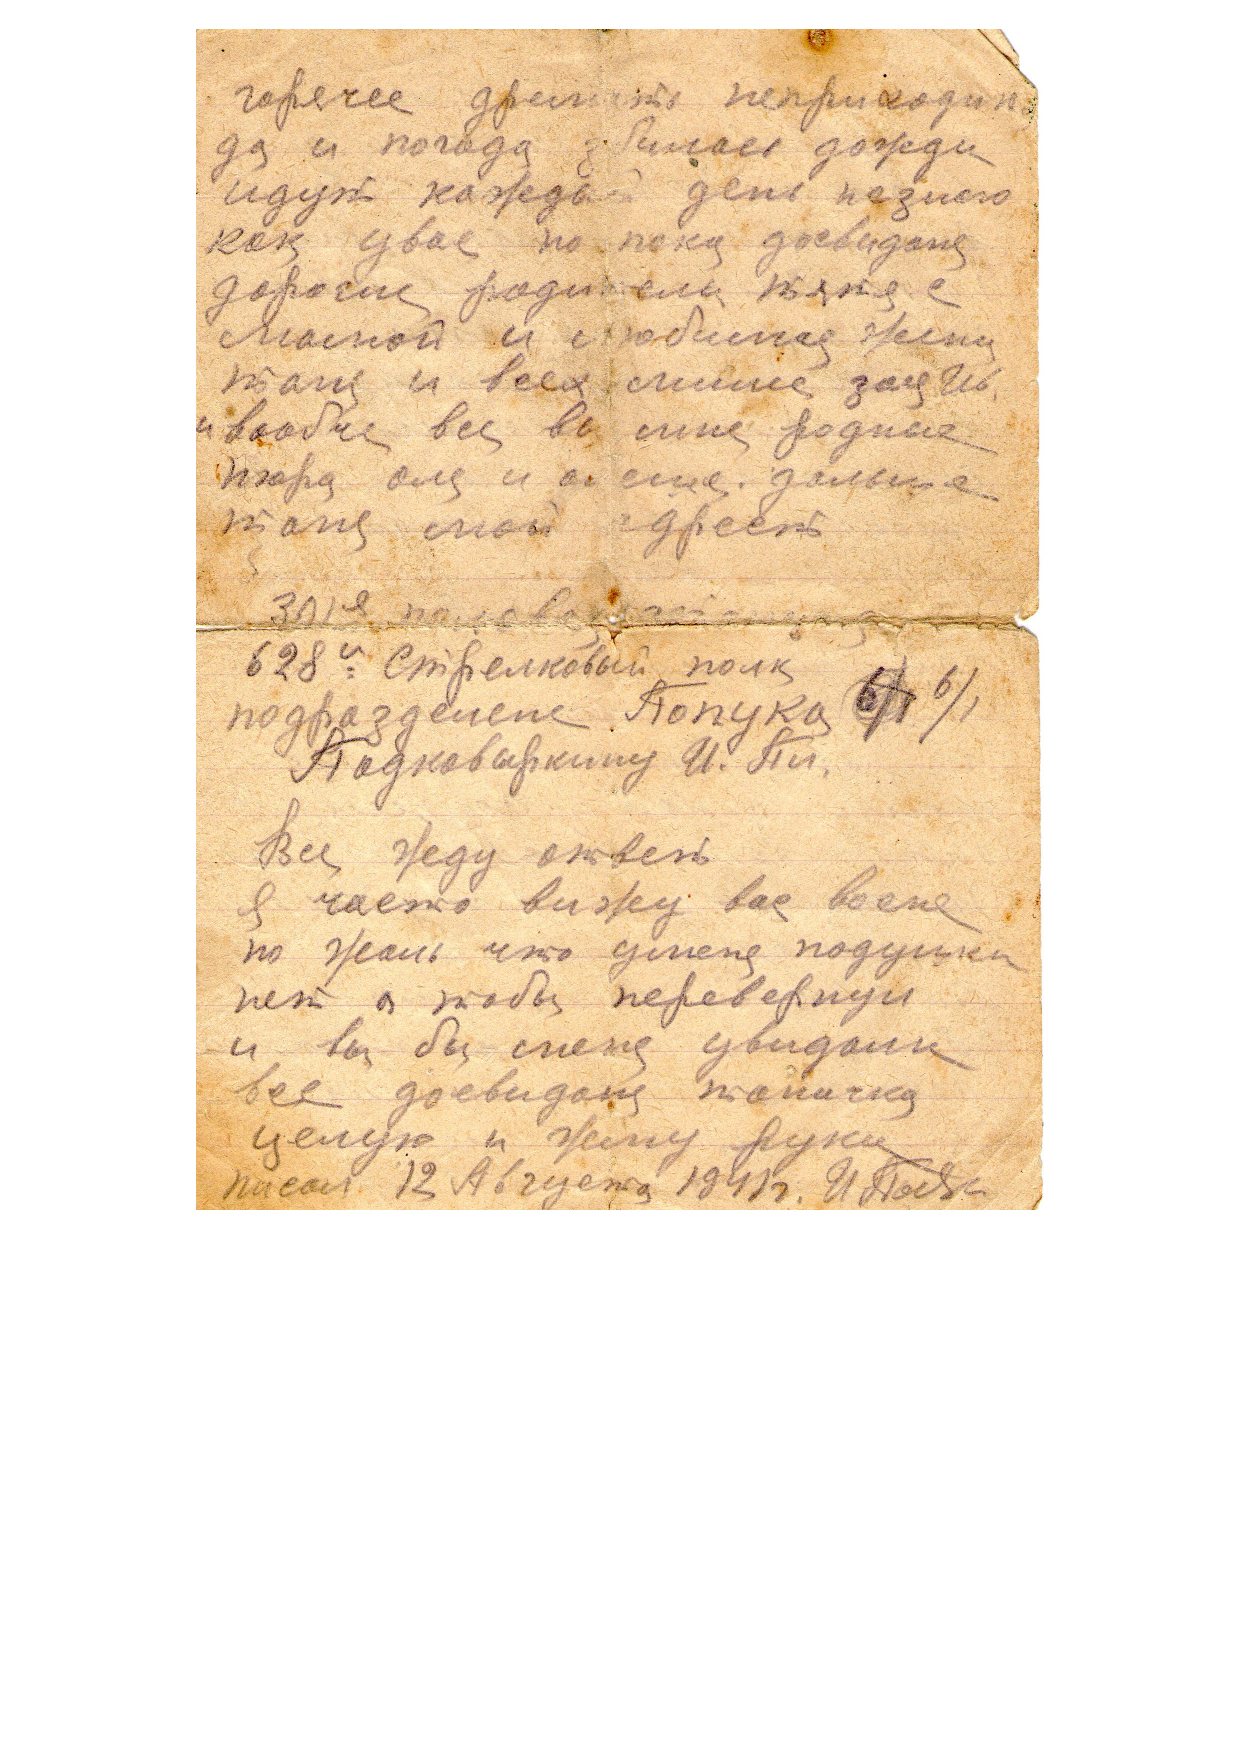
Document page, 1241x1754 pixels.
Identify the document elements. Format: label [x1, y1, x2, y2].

picture [196, 29, 1045, 1210]
